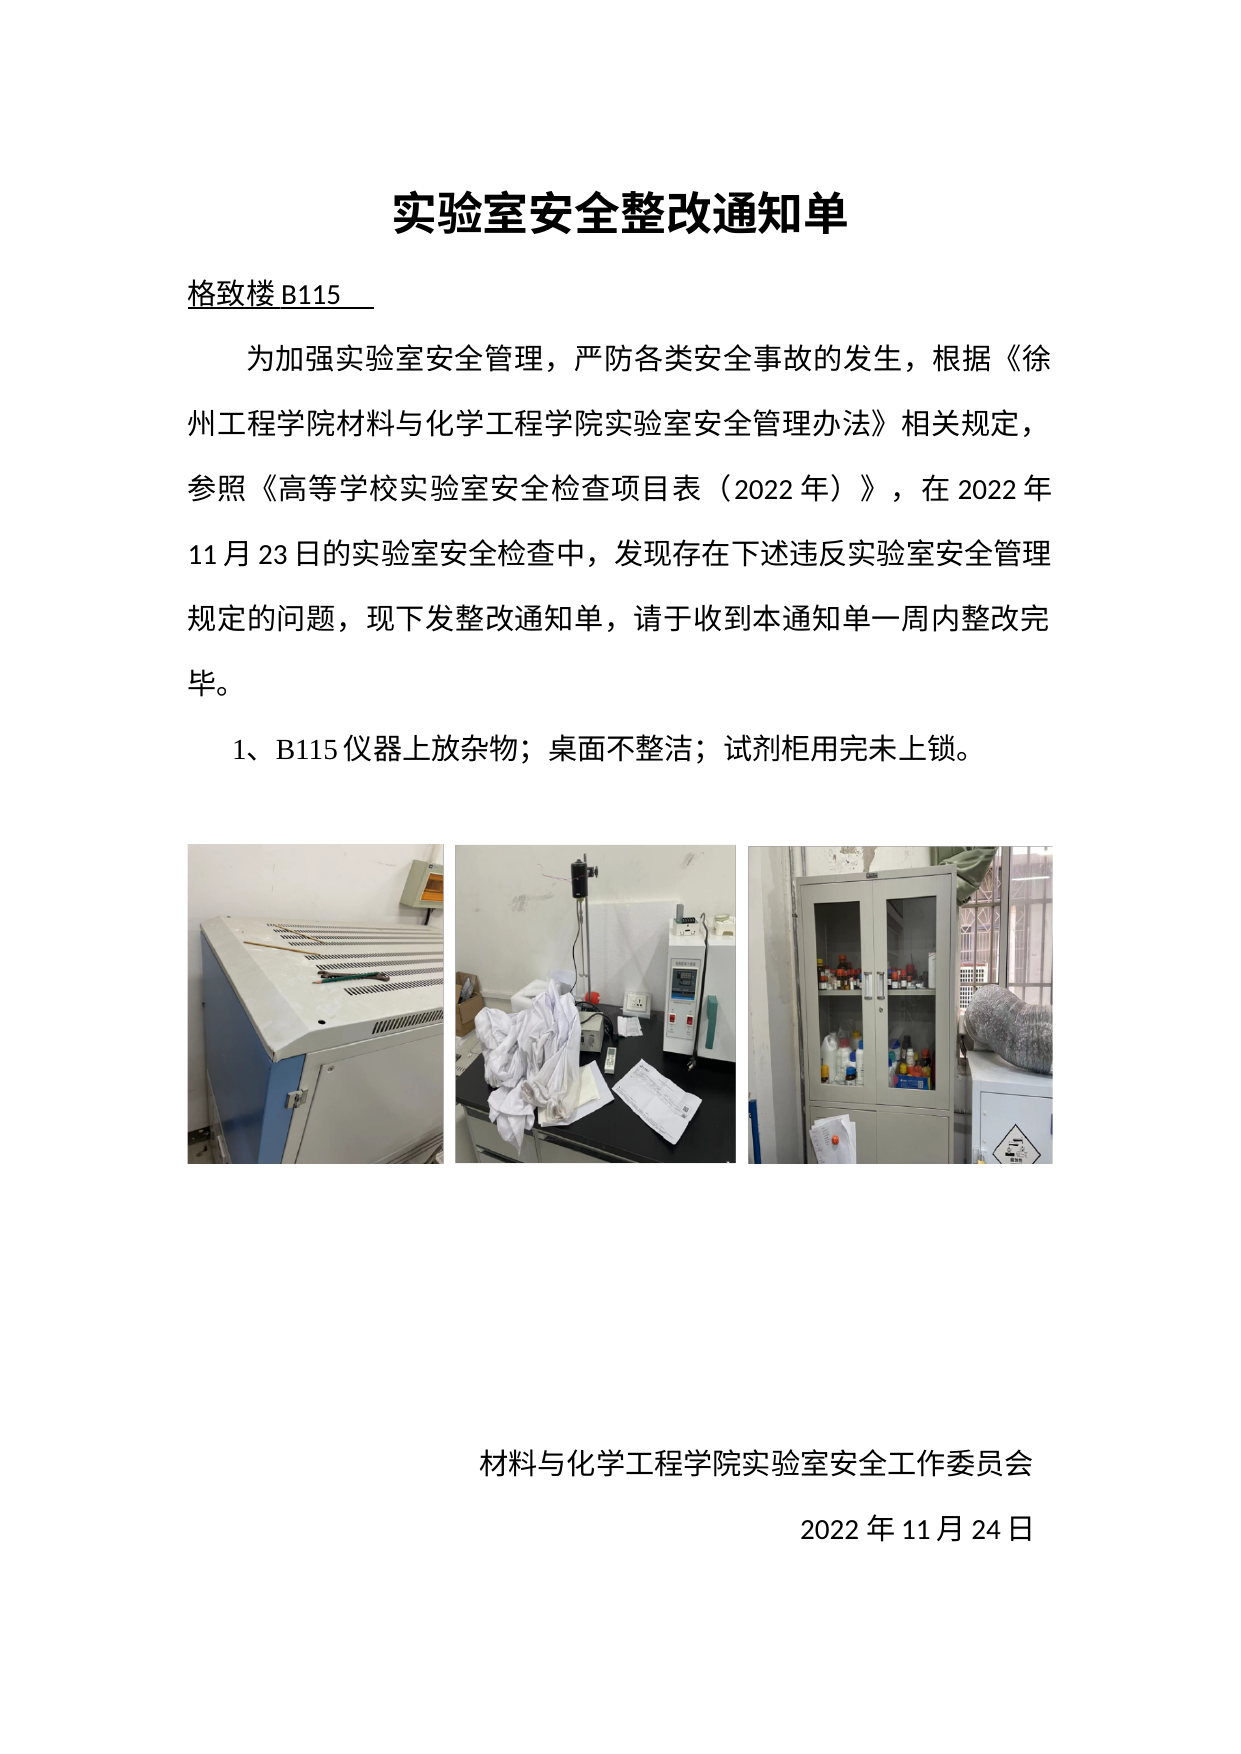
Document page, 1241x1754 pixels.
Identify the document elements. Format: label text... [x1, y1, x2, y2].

text 2022 年11月24日 [187, 1494, 1053, 1559]
text 1、B115仪器上放杂物；桌面不整洁；试剂柜用完未上锁。 [232, 714, 1053, 779]
text 材料与化学工程学院实验室安全工作委员会 [187, 1429, 1053, 1494]
text 为加强实验室安全管理，严防各类安全事故的发生，根据《徐州工程学院材料与化学工程学院实验室安全管理办法》相关规定，参照《高等学校实验室安全检查项目表（2022年）》，在2022年11月23日的实验室安全检查中，发现存在下述违反实验室安全管理规定的问题，现下发整改通知单，请于收到本通知单一周内整改完毕。 [187, 324, 1053, 714]
picture [187, 844, 1053, 1164]
text 格致楼B115 [187, 259, 1053, 324]
text 实验室安全整改通知单 [187, 162, 1053, 259]
